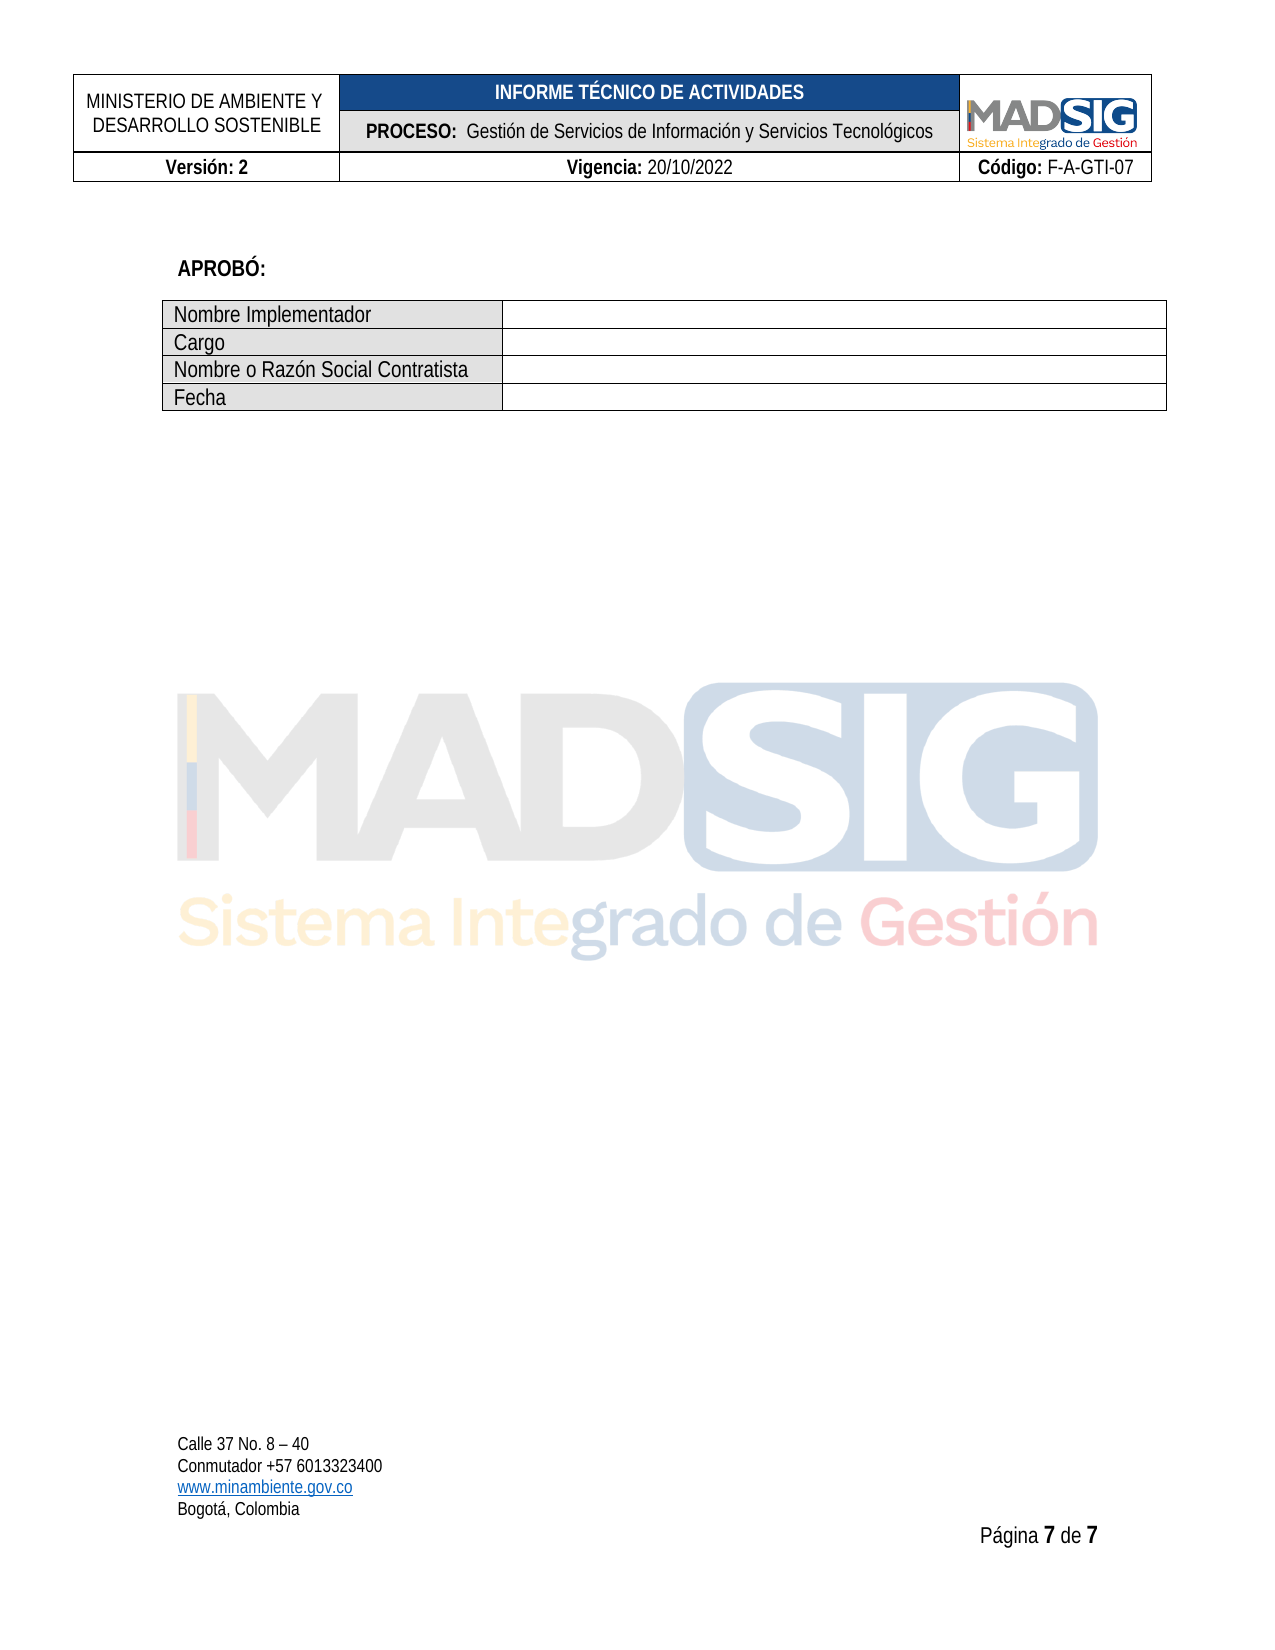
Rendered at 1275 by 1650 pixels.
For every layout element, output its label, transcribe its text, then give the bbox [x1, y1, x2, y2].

table_cell Fecha [163, 384, 502, 410]
picture [177, 682, 1098, 961]
table_cell Cargo [163, 329, 502, 355]
table_header Nombre Implementador [163, 301, 502, 328]
table_cell [503, 356, 1166, 382]
table_cell [503, 384, 1166, 410]
picture [967, 98, 1137, 150]
table_cell [503, 329, 1166, 355]
text APROBÓ: [177, 255, 1098, 281]
table_cell Nombre o Razón Social Contratista [163, 356, 502, 382]
table_header [503, 301, 1166, 328]
